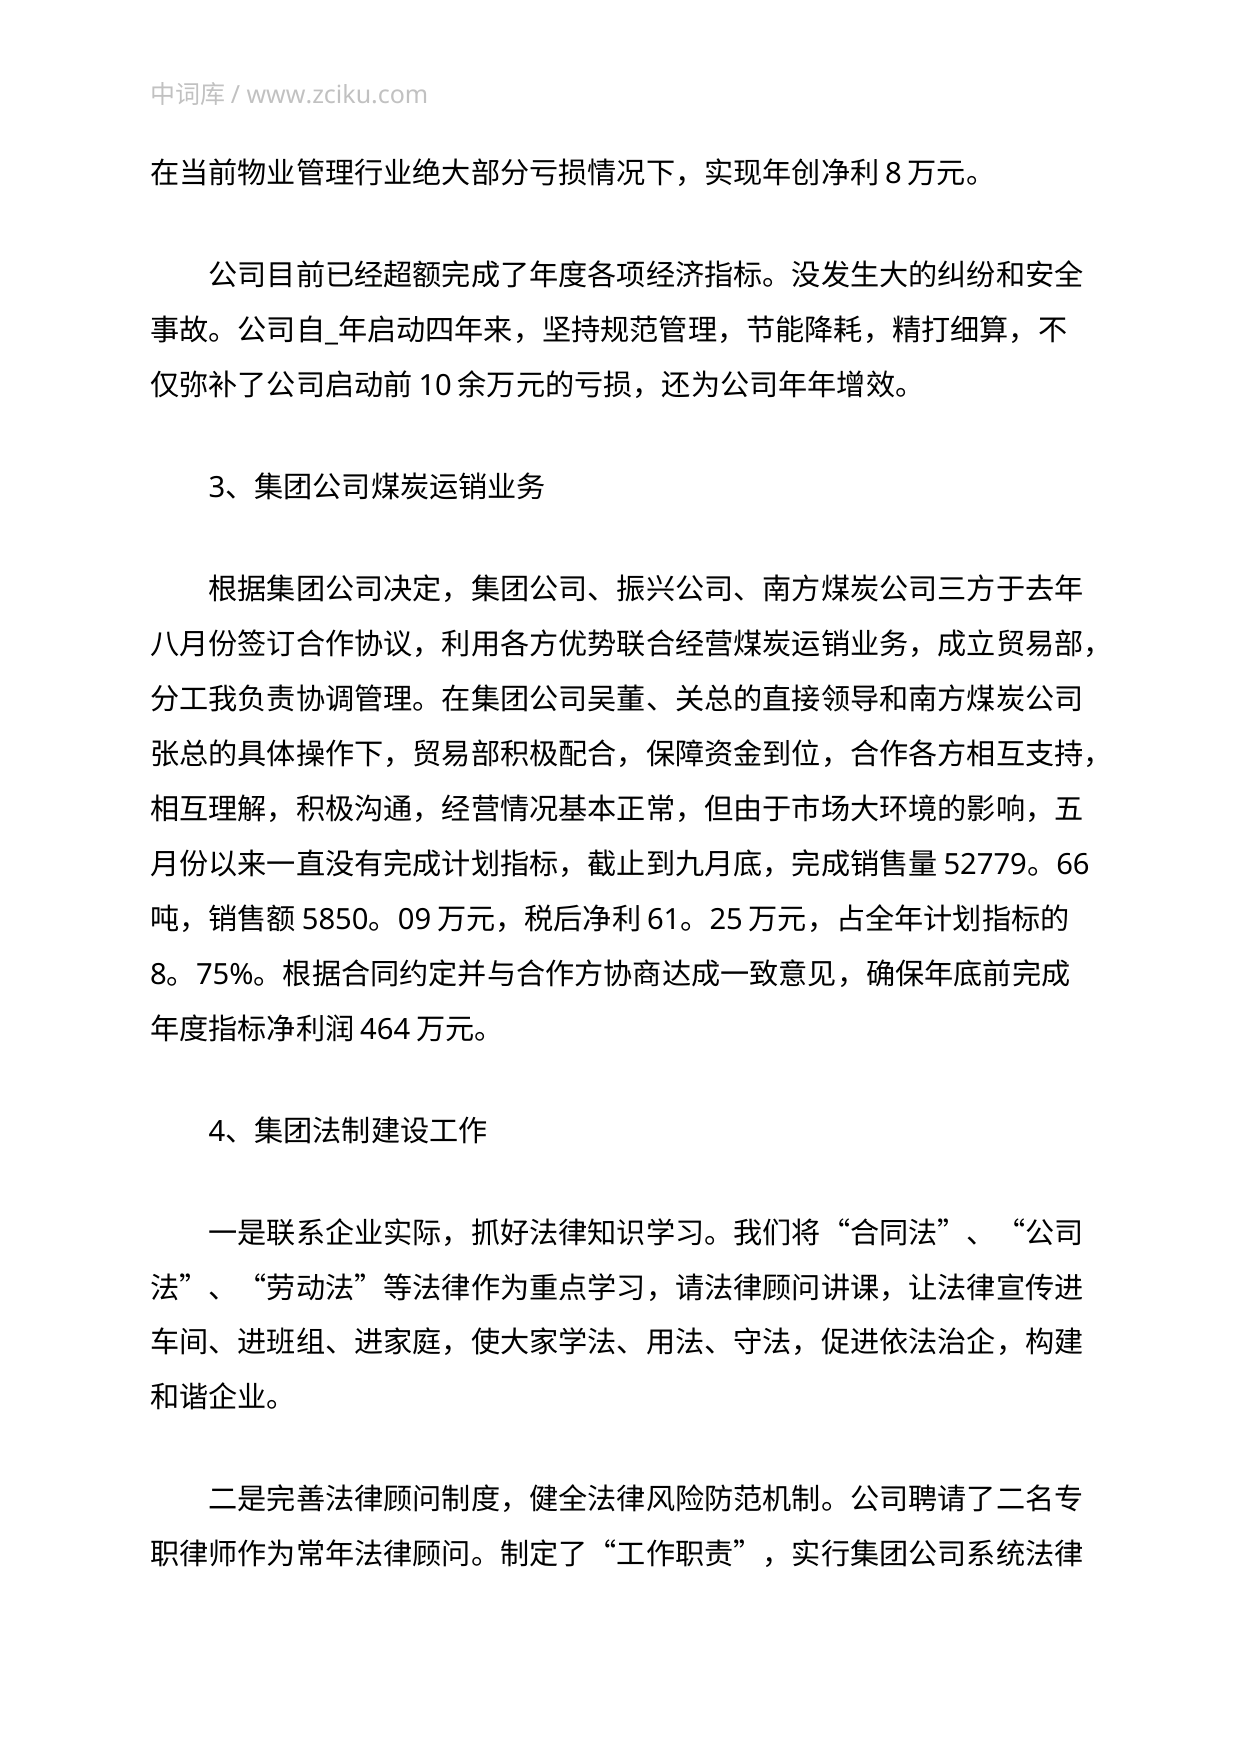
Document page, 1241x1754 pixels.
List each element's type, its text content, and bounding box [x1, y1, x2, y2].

text 公司目前已经超额完成了年度各项经济指标。没发生大的纠纷和安全事故。公司自_年启动四年来，坚持规范管理，节能降耗，精打细算，不仅弥补了公司启动前10余万元的亏损，还为公司年年增效。 [150, 252, 1090, 404]
text 3、集团公司煤炭运销业务 [150, 464, 1090, 506]
text 根据集团公司决定，集团公司、振兴公司、南方煤炭公司三方于去年八月份签订合作协议，利用各方优势联合经营煤炭运销业务，成立贸易部，分工我负责协调管理。在集团公司吴董、关总的直接领导和南方煤炭公司张总的具体操作下，贸易部积极配合，保障资金到位，合作各方相互支持，相互理解，积极沟通，经营情况基本正常，但由于市场大环境的影响，五月份以来一直没有完成计划指标，截止到九月底，完成销售量52779。66吨，销售额5850。09万元，税后净利61。25万元，占全年计划指标的8。75%。根据合同约定并与合作方协商达成一致意见，确保年底前完成年度指标净利润464万元。 [150, 566, 1090, 1048]
text 4、集团法制建设工作 [150, 1107, 1090, 1150]
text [150, 150, 1090, 192]
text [150, 1476, 1090, 1573]
text 一是联系企业实际，抓好法律知识学习。我们将“合同法”、“公司法”、“劳动法”等法律作为重点学习，请法律顾问讲课，让法律宣传进车间、进班组、进家庭，使大家学法、用法、守法，促进依法治企，构建和谐企业。 [150, 1209, 1090, 1416]
